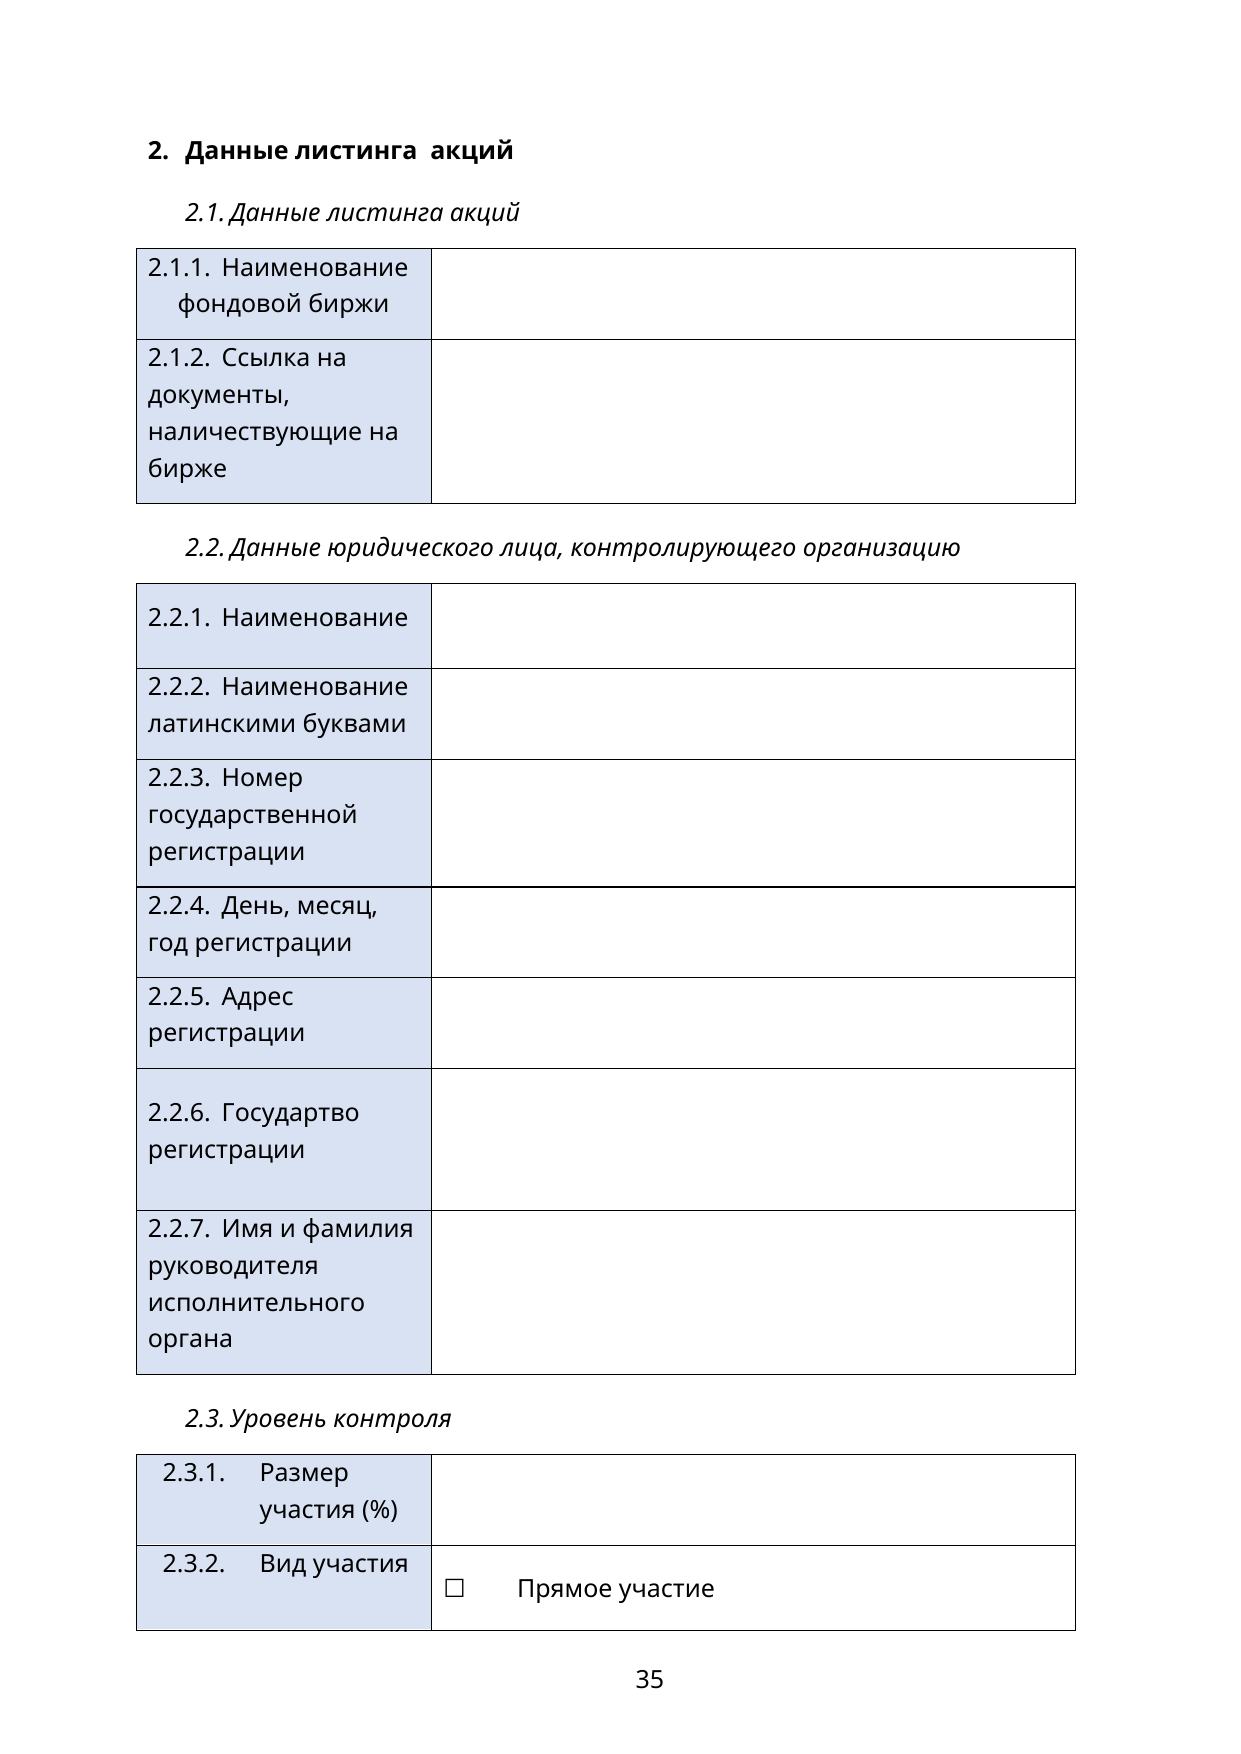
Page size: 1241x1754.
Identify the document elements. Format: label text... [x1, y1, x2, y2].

table_cell День, месяц, год регистрации [137, 888, 431, 977]
table_cell [432, 760, 1075, 886]
table_cell [432, 888, 1075, 977]
table_cell Наименование латинскими буквами [137, 669, 431, 759]
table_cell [432, 1546, 1075, 1629]
table_cell Номер государственной регистрации [137, 760, 431, 886]
table_header [432, 584, 1075, 668]
table_header Наименование [137, 584, 431, 668]
table_cell [432, 1211, 1075, 1374]
list Уровень контроля [185, 1400, 1152, 1434]
table_cell [432, 669, 1075, 759]
table_cell Ссылка на документы, наличествующие на бирже [137, 340, 431, 503]
list Данные юридического лица, контролирующего организацию [185, 529, 1152, 563]
list Данные листинга акций [185, 195, 1152, 229]
table_cell [432, 340, 1075, 503]
table_cell Адрес регистрации [137, 978, 431, 1068]
table_cell [432, 1069, 1075, 1210]
list Данные листинга акций [148, 133, 1152, 167]
table_cell Имя и фамилия руководителя исполнительного органа [137, 1211, 431, 1374]
table_header Размер участия (%) [137, 1455, 431, 1544]
table_cell Государтво регистрации [137, 1069, 431, 1210]
table_header Наименование фондовой биржи [137, 249, 431, 339]
table_cell [432, 978, 1075, 1068]
table_cell Вид участия [137, 1546, 431, 1629]
table_header [432, 1455, 1075, 1544]
table_header [432, 249, 1075, 339]
